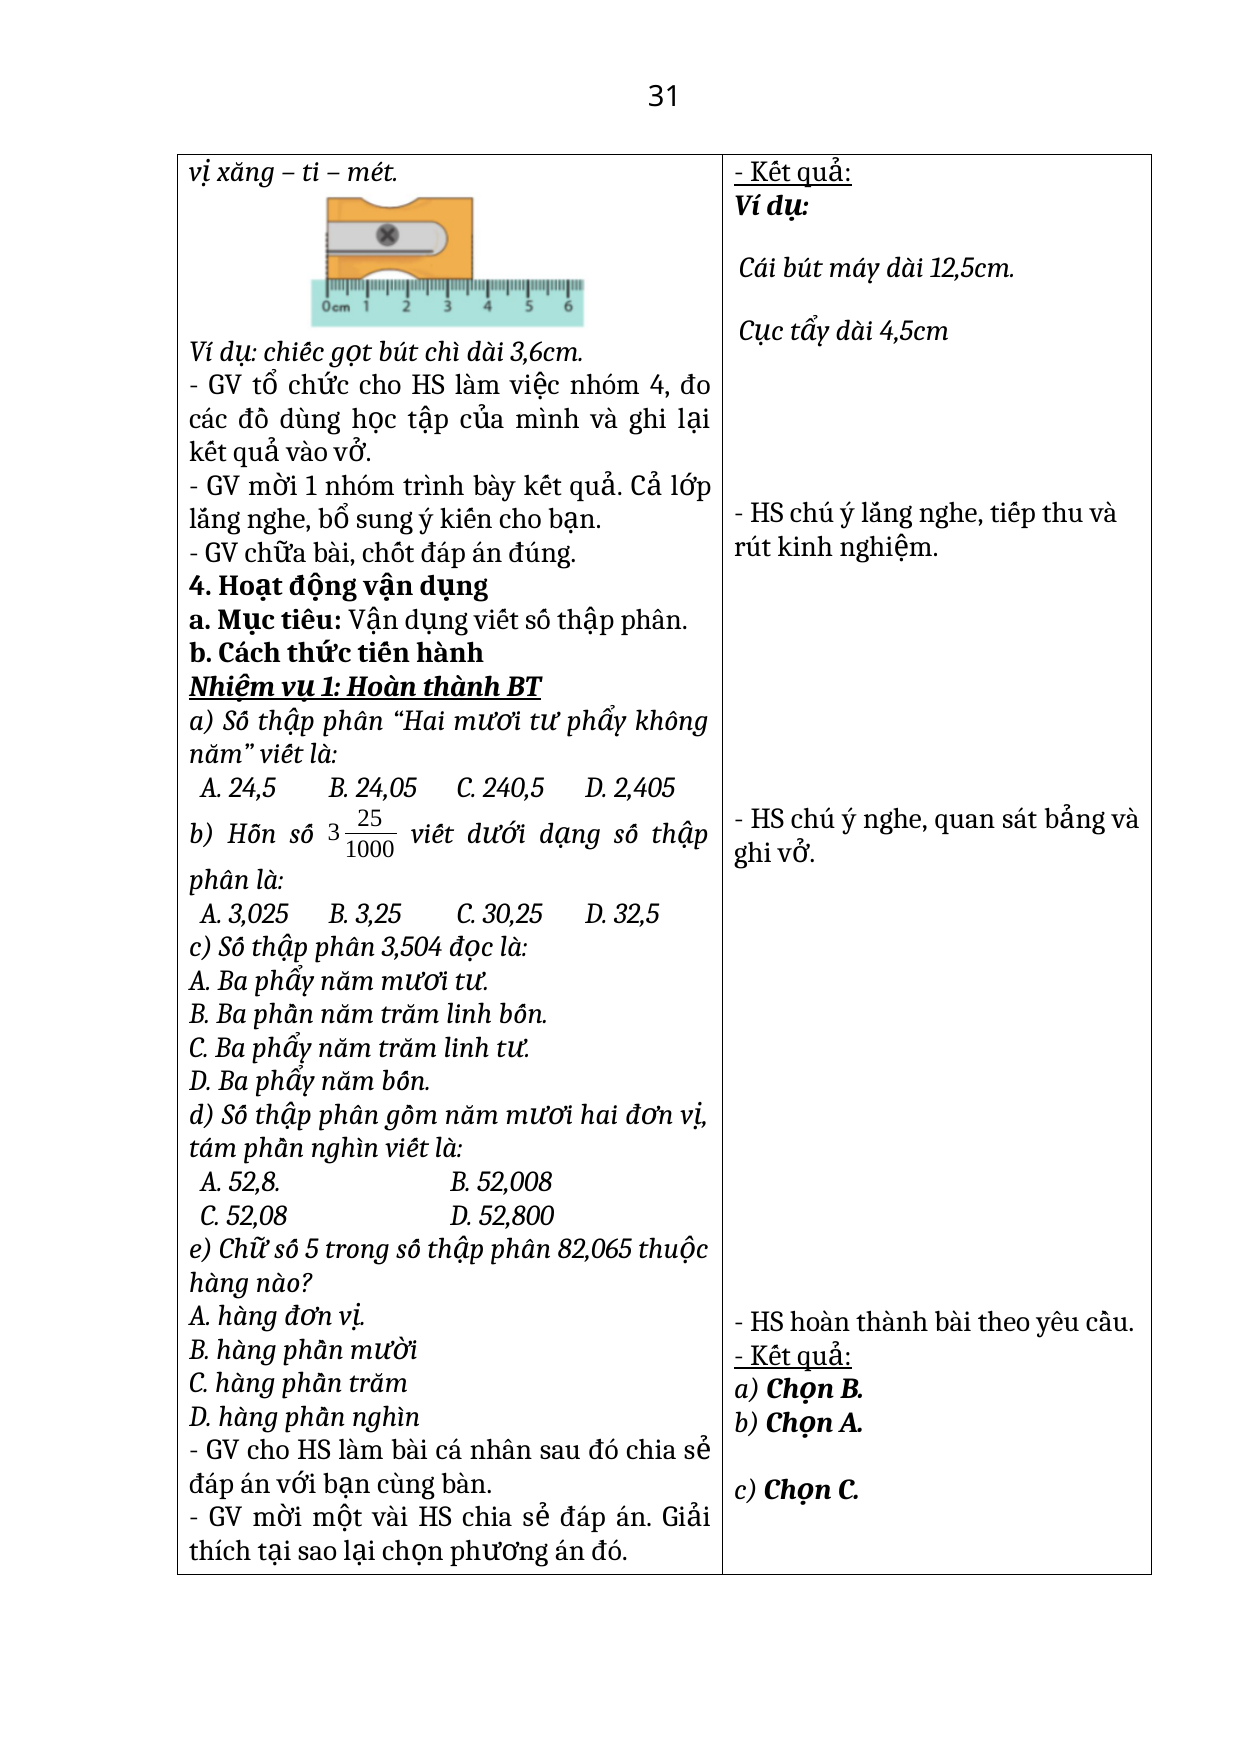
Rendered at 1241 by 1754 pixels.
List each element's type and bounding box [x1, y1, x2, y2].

table_cell [178, 155, 722, 1574]
picture [300, 188, 600, 335]
table_cell [723, 155, 1151, 1574]
